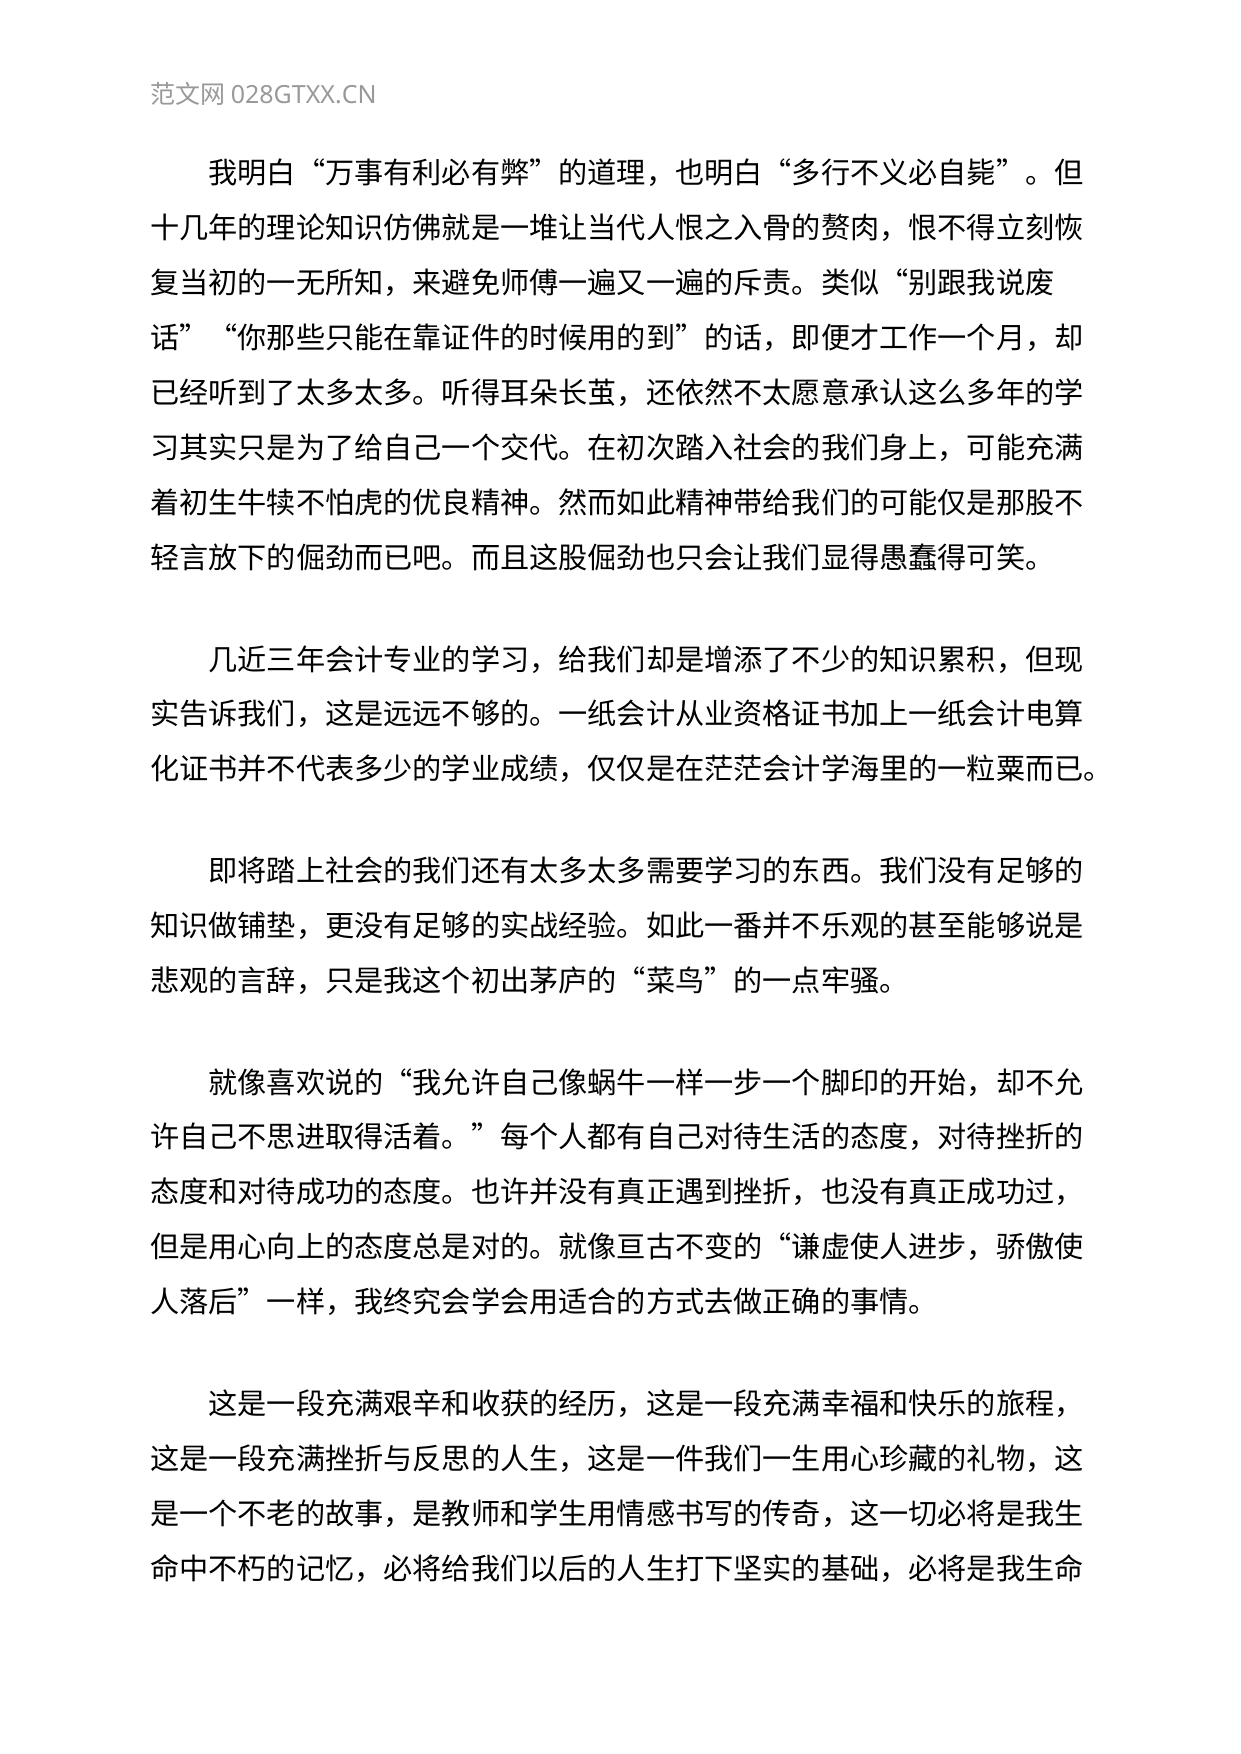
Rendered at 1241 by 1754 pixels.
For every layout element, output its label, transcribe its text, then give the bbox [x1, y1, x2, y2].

text 几近三年会计专业的学习，给我们却是增添了不少的知识累积，但现实告诉我们，这是远远不够的。一纸会计从业资格证书加上一纸会计电算化证书并不代表多少的学业成绩，仅仅是在茫茫会计学海里的一粒粟而已。 [150, 636, 1090, 788]
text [150, 1381, 1090, 1587]
text 即将踏上社会的我们还有太多太多需要学习的东西。我们没有足够的知识做铺垫，更没有足够的实战经验。如此一番并不乐观的甚至能够说是悲观的言辞，只是我这个初出茅庐的“菜鸟”的一点牢骚。 [150, 848, 1090, 1000]
text 就像喜欢说的“我允许自己像蜗牛一样一步一个脚印的开始，却不允许自己不思进取得活着。”每个人都有自己对待生活的态度，对待挫折的态度和对待成功的态度。也许并没有真正遇到挫折，也没有真正成功过，但是用心向上的态度总是对的。就像亘古不变的“谦虚使人进步，骄傲使人落后”一样，我终究会学会用适合的方式去做正确的事情。 [150, 1059, 1090, 1321]
text 我明白“万事有利必有弊”的道理，也明白“多行不义必自毙”。但十几年的理论知识仿佛就是一堆让当代人恨之入骨的赘肉，恨不得立刻恢复当初的一无所知，来避免师傅一遍又一遍的斥责。类似“别跟我说废话”“你那些只能在靠证件的时候用的到”的话，即便才工作一个月，却已经听到了太多太多。听得耳朵长茧，还依然不太愿意承认这么多年的学习其实只是为了给自己一个交代。在初次踏入社会的我们身上，可能充满着初生牛犊不怕虎的优良精神。然而如此精神带给我们的可能仅是那股不轻言放下的倔劲而已吧。而且这股倔劲也只会让我们显得愚蠢得可笑。 [150, 150, 1090, 577]
